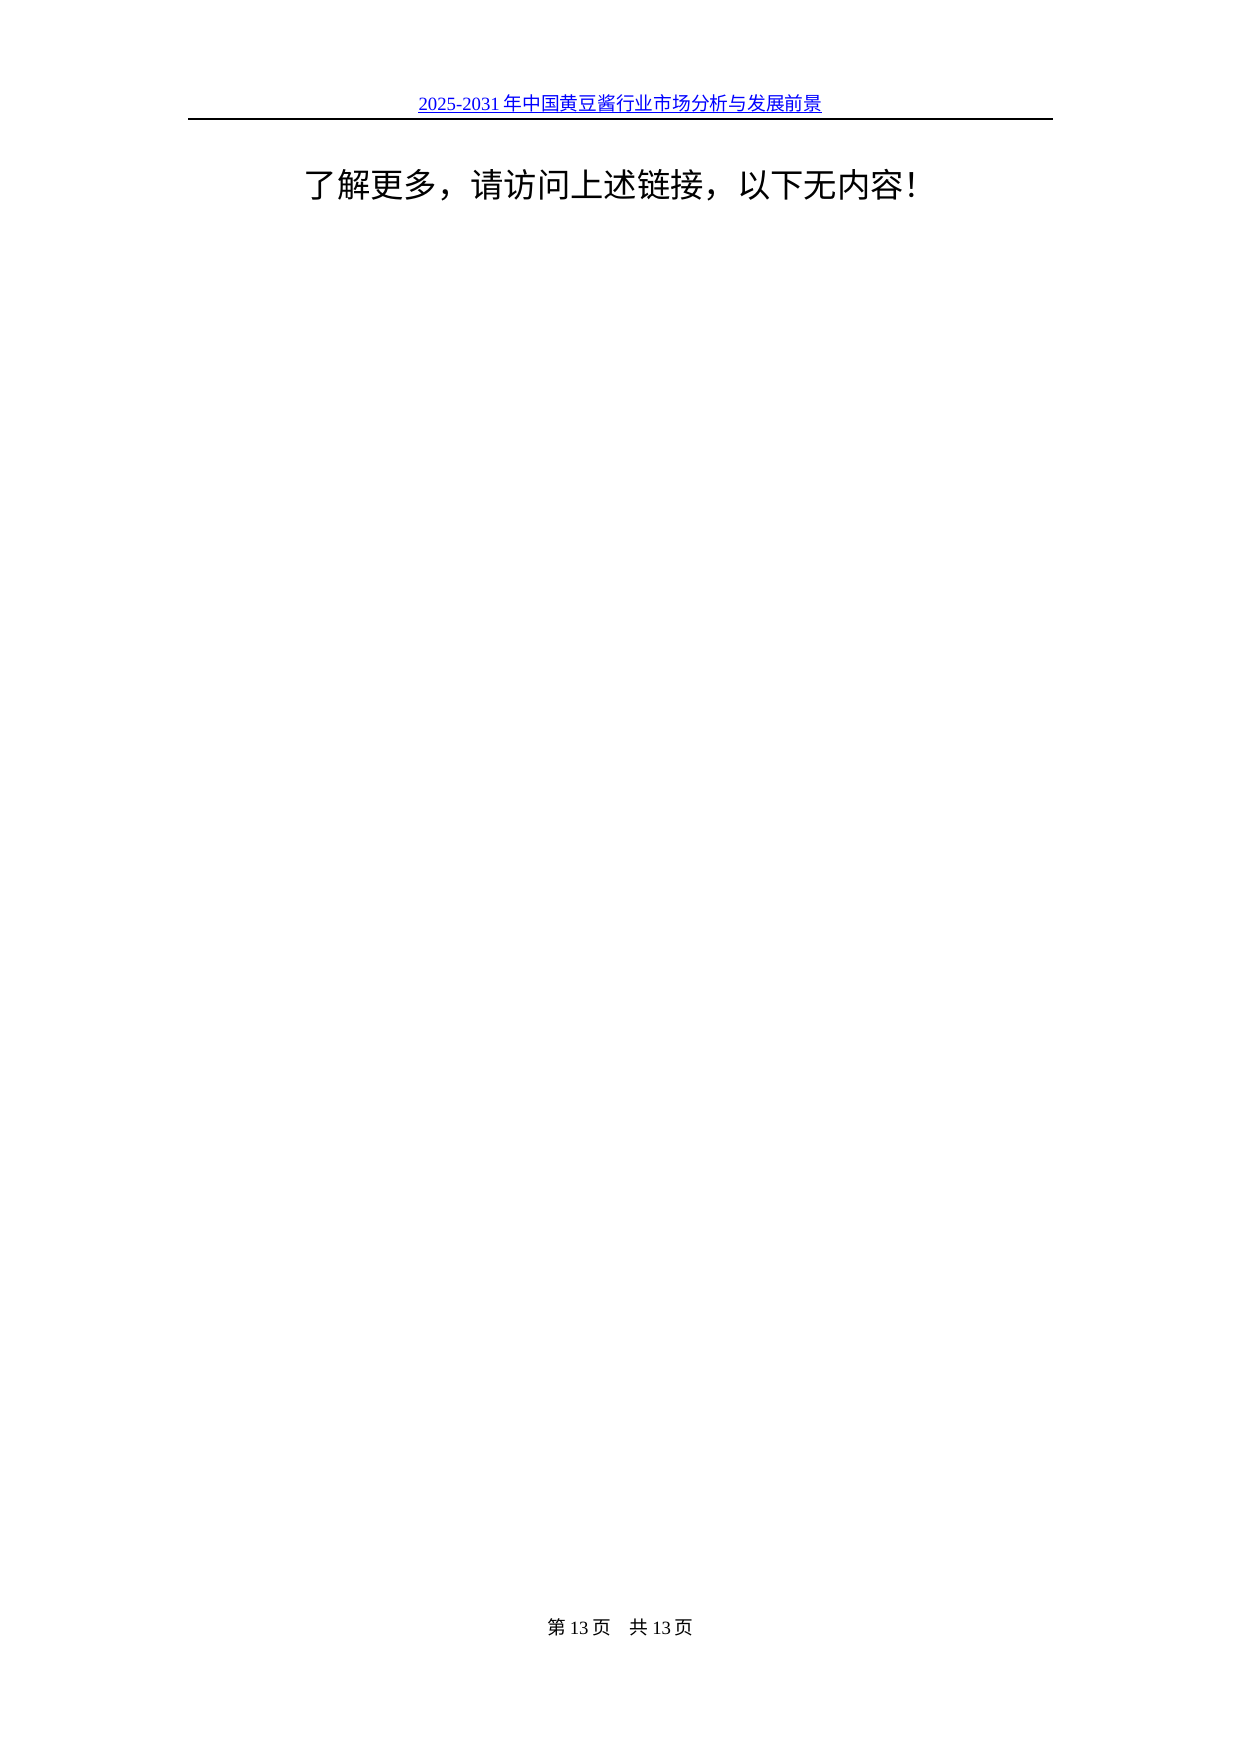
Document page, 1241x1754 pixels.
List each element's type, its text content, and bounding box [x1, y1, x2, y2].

title 了解更多，请访问上述链接，以下无内容！ [187, 150, 1053, 215]
